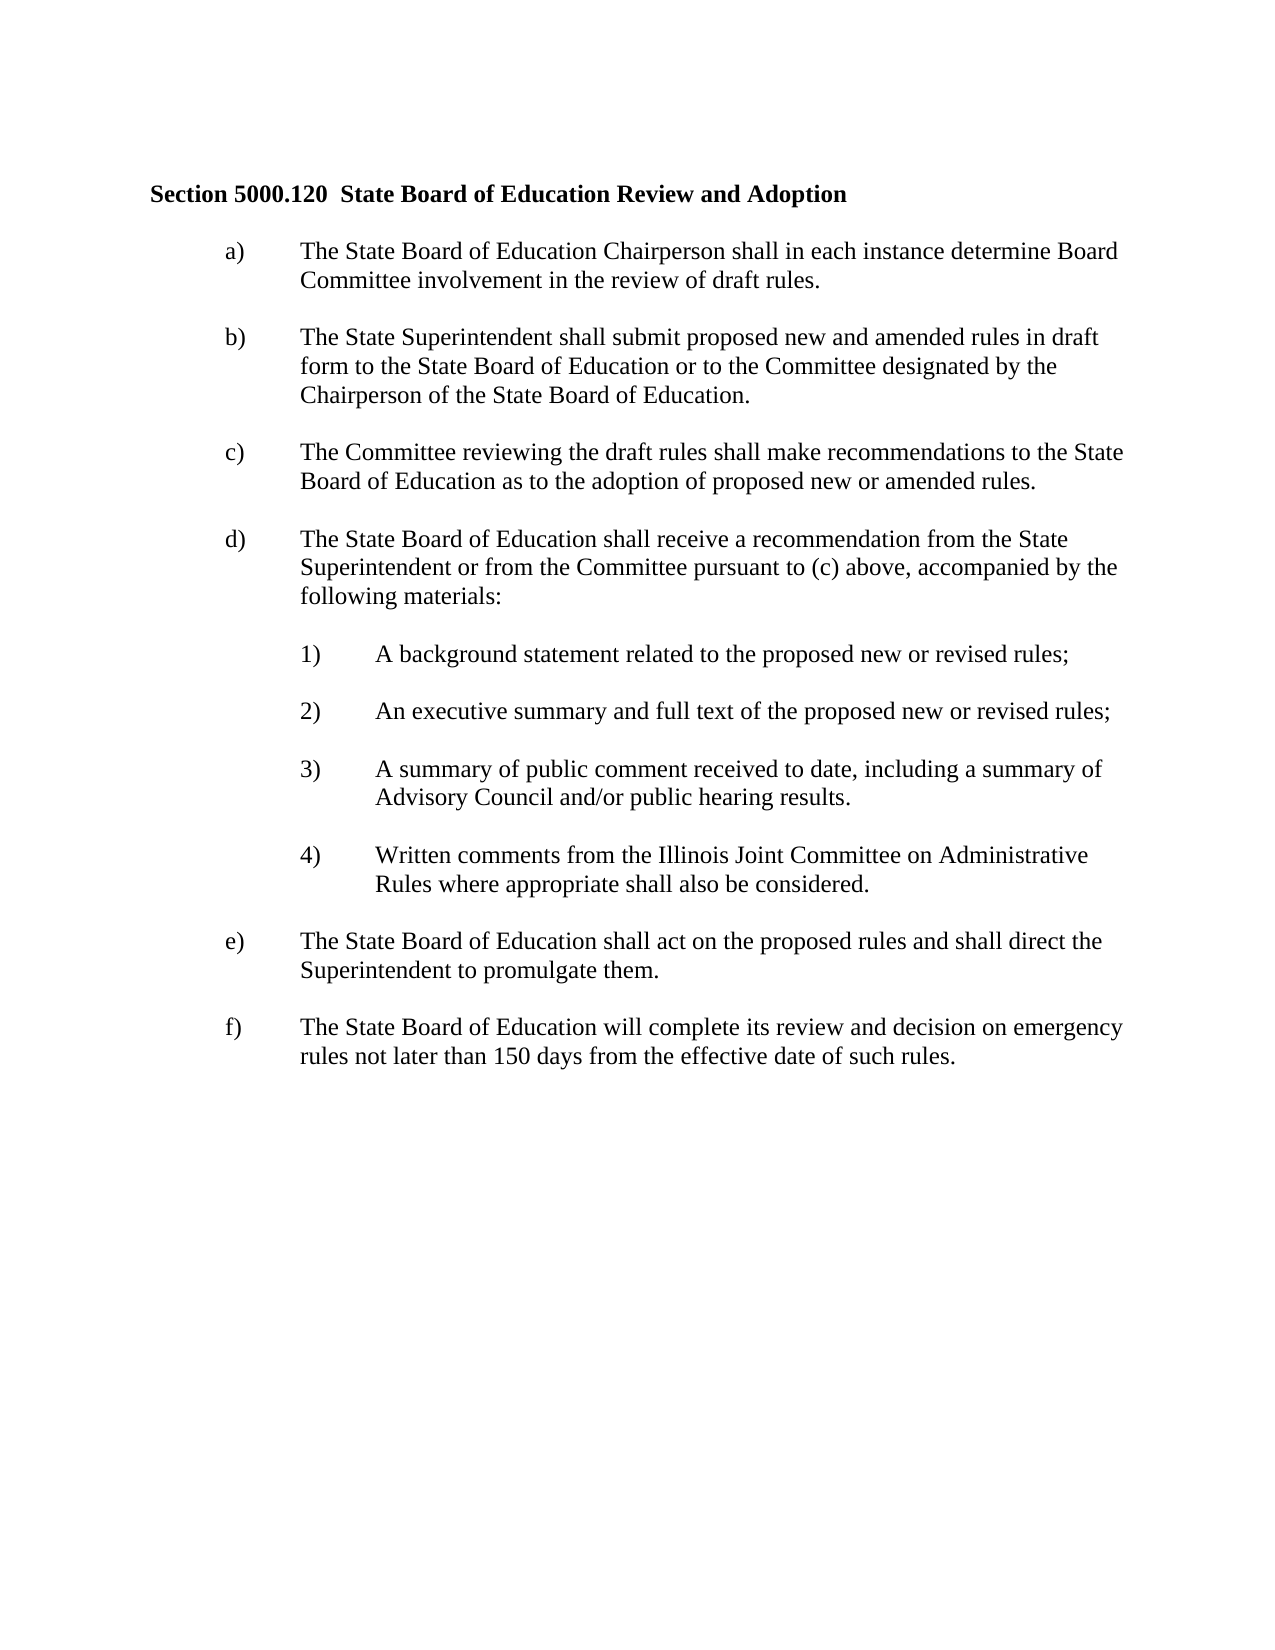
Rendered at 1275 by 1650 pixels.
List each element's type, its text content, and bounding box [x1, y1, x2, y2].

text b) The State Superintendent shall submit proposed new and amended rules in draft form to the State Board of Education or to the Committee designated by the Chairperson of the State Board of Education. [225, 322, 1125, 409]
text 1) A background statement related to the proposed new or revised rules; [300, 639, 1125, 667]
text d) The State Board of Education shall receive a recommendation from the State Superintendent or from the Committee pursuant to (c) above, accompanied by the following materials: [225, 524, 1125, 610]
text 3) A summary of public comment received to date, including a summary of Advisory Council and/or public hearing results. [300, 754, 1125, 811]
text 2) An executive summary and full text of the proposed new or revised rules; [300, 696, 1125, 725]
text f) The State Board of Education will complete its review and decision on emergency rules not later than 150 days from the effective date of such rules. [225, 1012, 1125, 1070]
text 4) Written comments from the Illinois Joint Committee on Administrative Rules where appropriate shall also be considered. [300, 840, 1125, 897]
text e) The State Board of Education shall act on the proposed rules and shall direct the Superintendent to promulgate them. [225, 926, 1125, 984]
text Section 5000.120 State Board of Education Review and Adoption [150, 179, 1125, 207]
text a) The State Board of Education Chairperson shall in each instance determine Board Committee involvement in the review of draft rules. [225, 236, 1125, 294]
text c) The Committee reviewing the draft rules shall make recommendations to the State Board of Education as to the adoption of proposed new or amended rules. [225, 437, 1125, 495]
